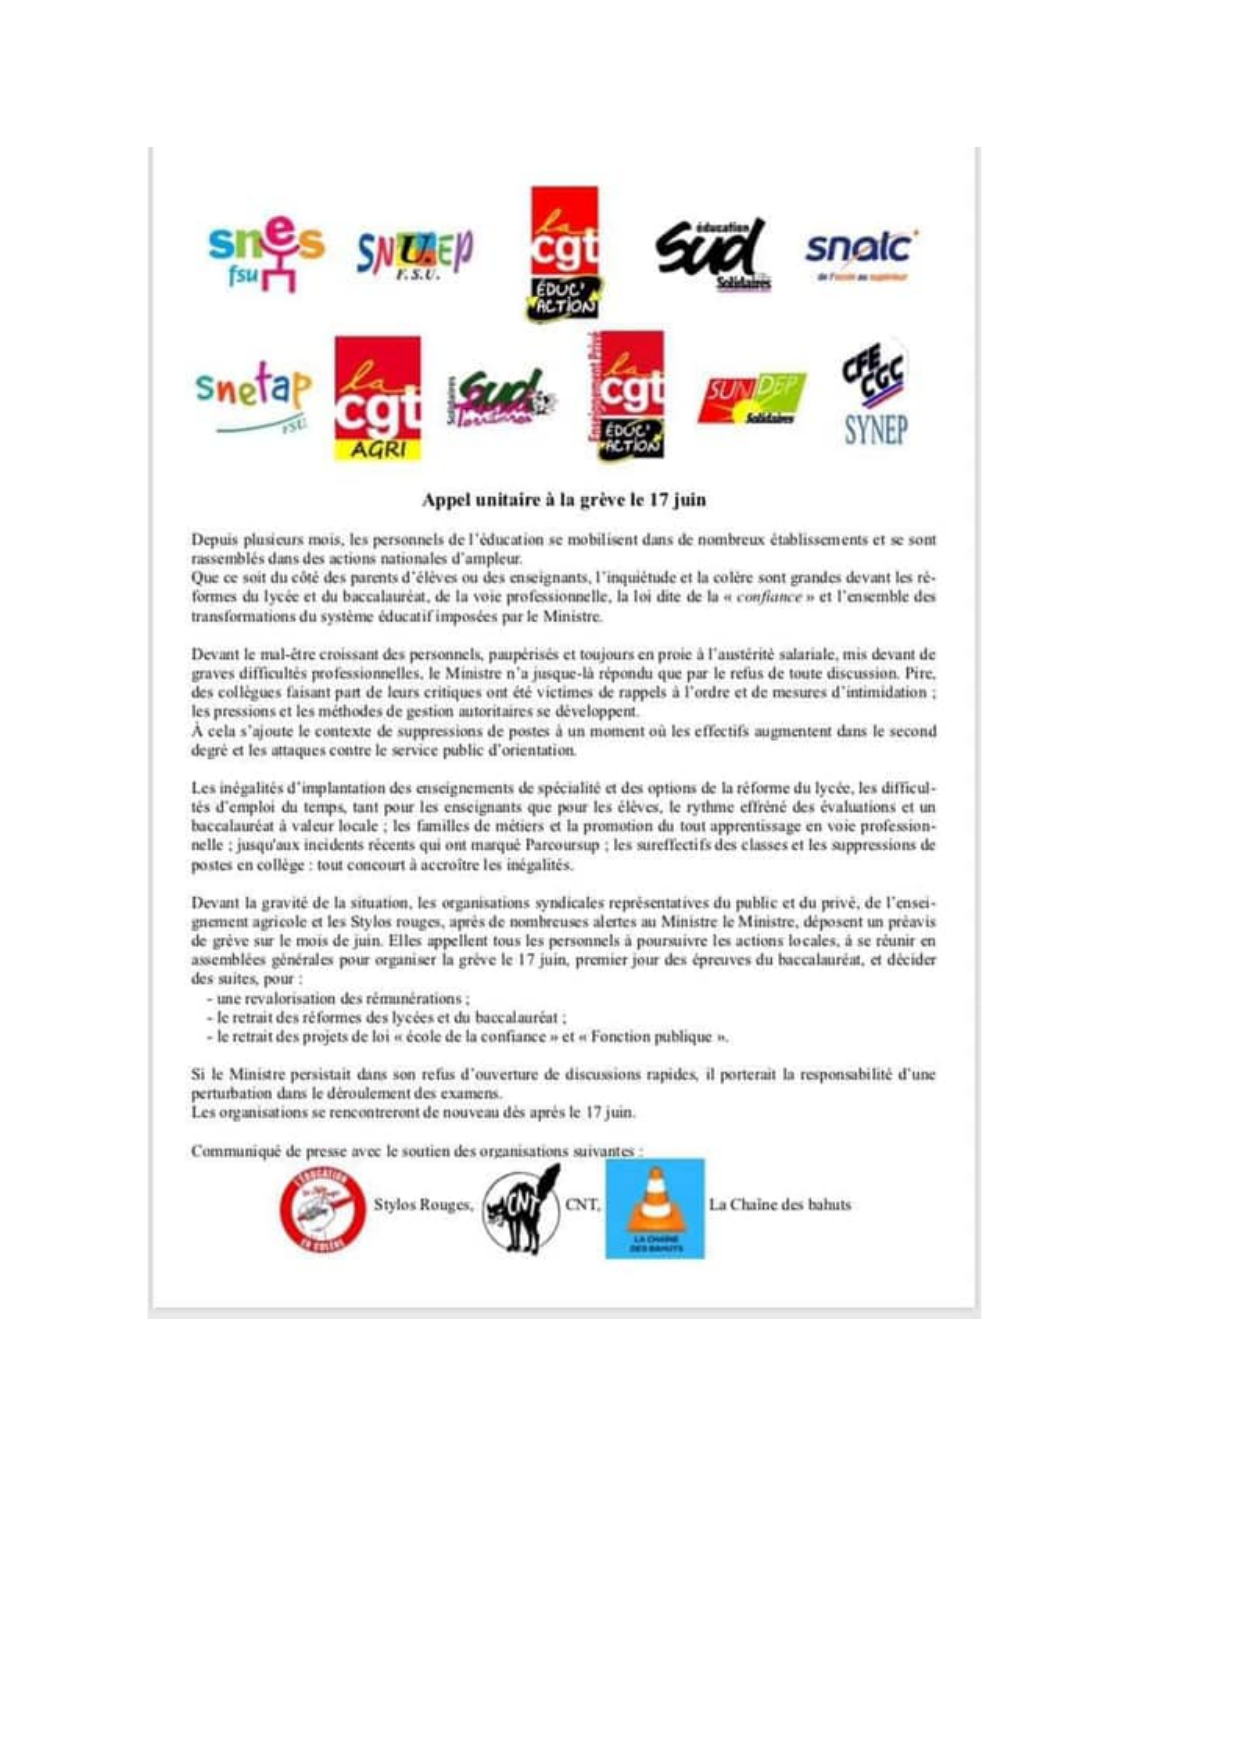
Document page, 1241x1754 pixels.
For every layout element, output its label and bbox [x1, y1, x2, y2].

picture [147, 147, 982, 1319]
